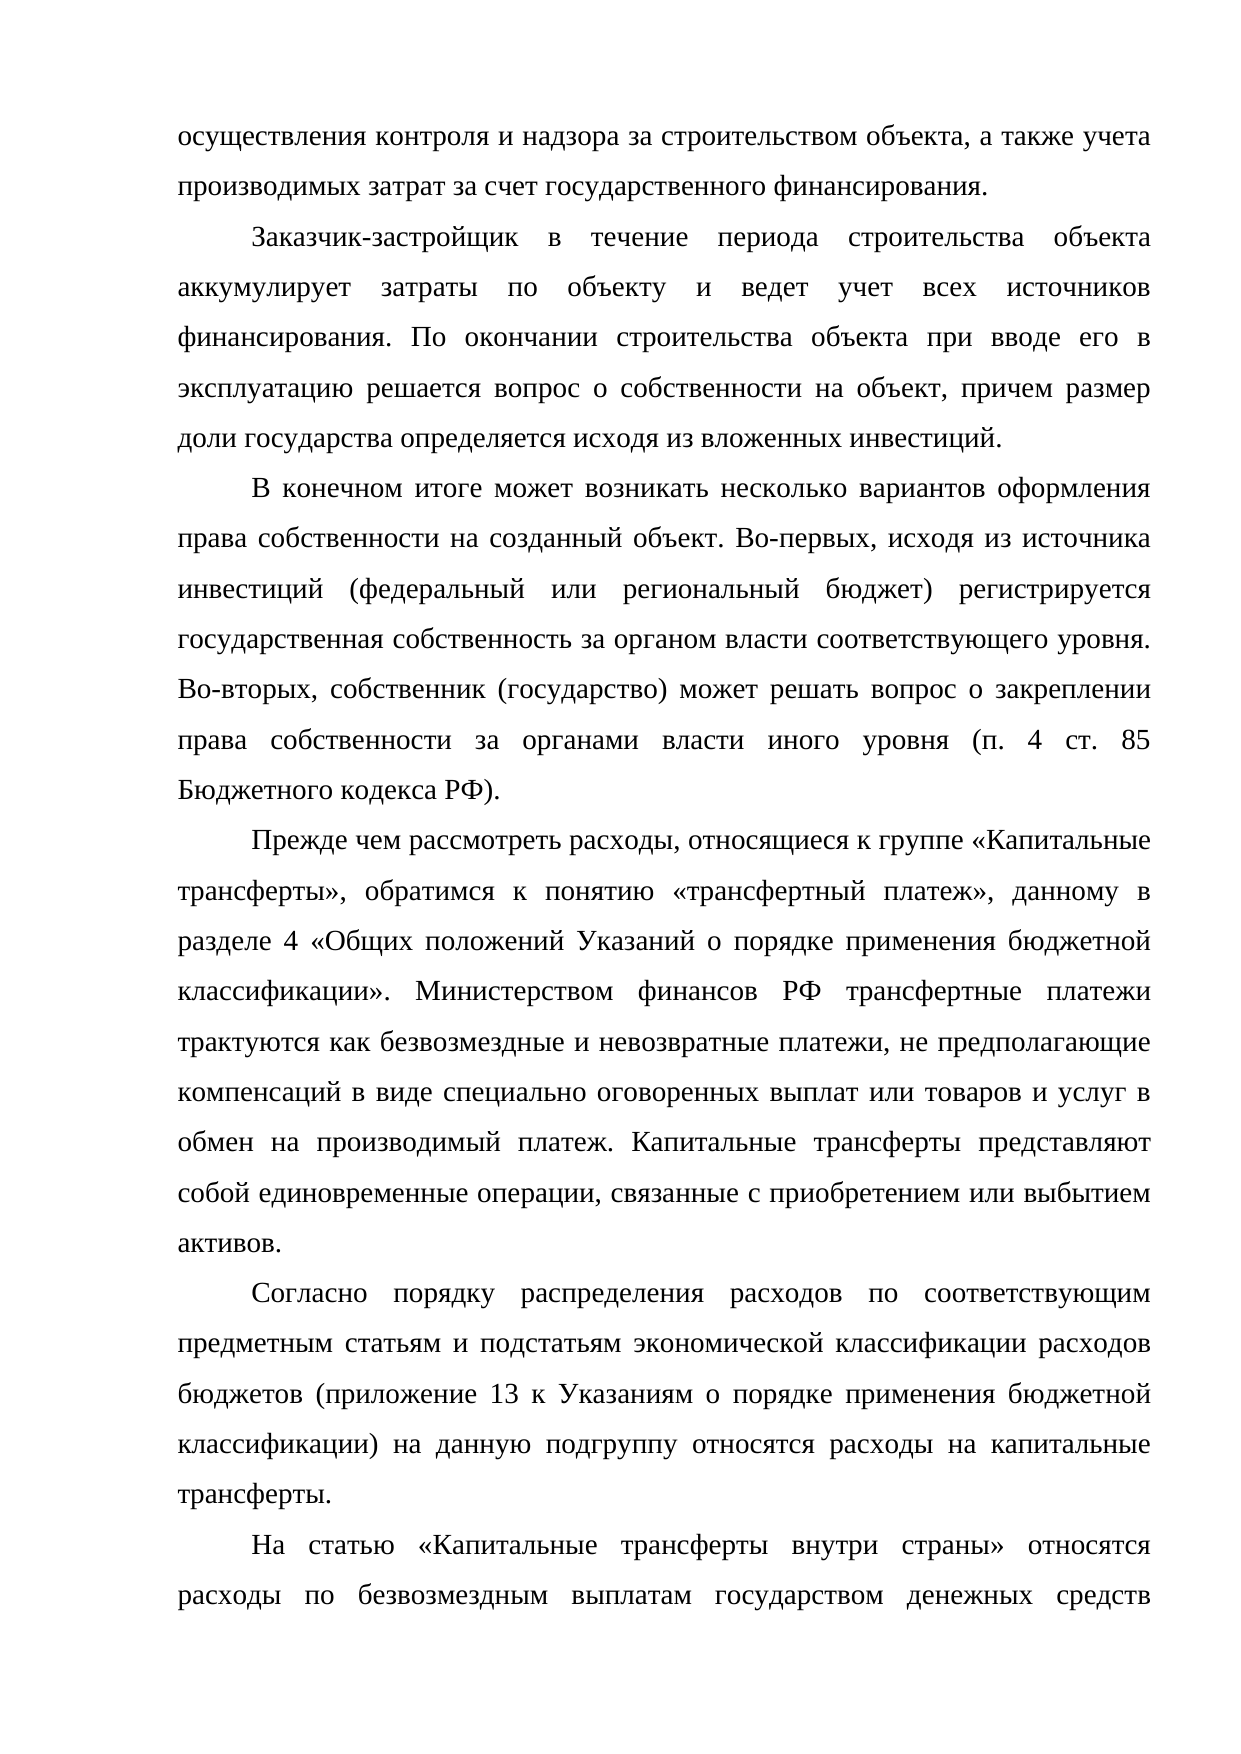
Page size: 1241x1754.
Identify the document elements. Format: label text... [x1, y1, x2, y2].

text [177, 1527, 1152, 1611]
text В конечном итоге может возникать несколько вариантов оформления права собственности на созданный объект. Во-первых, исходя из источника инвестиций (федеральный или региональный бюджет) регистрируется государственная собственность за органом власти соответствующего уровня. Во-вторых, собственник (государство) может решать вопрос о закреплении права собственности за органами власти иного уровня (п. 4 ст. 85 Бюджетного кодекса РФ). [177, 470, 1152, 806]
text Заказчик-застройщик в течение периода строительства объекта аккумулирует затраты по объекту и ведет учет всех источников финансирования. По окончании строительства объекта при вводе его в эксплуатацию решается вопрос о собственности на объект, причем размер доли государства определяется исходя из вложенных инвестиций. [177, 219, 1152, 453]
text Согласно порядку распределения расходов по соответствующим предметным статьям и подстатьям экономической классификации расходов бюджетов (приложение 13 к Указаниям о порядке применения бюджетной классификации) на данную подгруппу относятся расходы на капитальные трансферты. [177, 1275, 1152, 1510]
text Прежде чем рассмотреть расходы, относящиеся к группе «Капитальные трансферты», обратимся к понятию «трансфертный платеж», данному в разделе 4 «Общих положений Указаний о порядке применения бюджетной классификации». Министерством финансов РФ трансфертные платежи трактуются как безвозмездные и невозвратные платежи, не предполагающие компенсаций в виде специально оговоренных выплат или товаров и услуг в обмен на производимый платеж. Капитальные трансферты представляют собой единовременные операции, связанные с приобретением или выбытием активов. [177, 822, 1152, 1258]
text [177, 118, 1152, 202]
